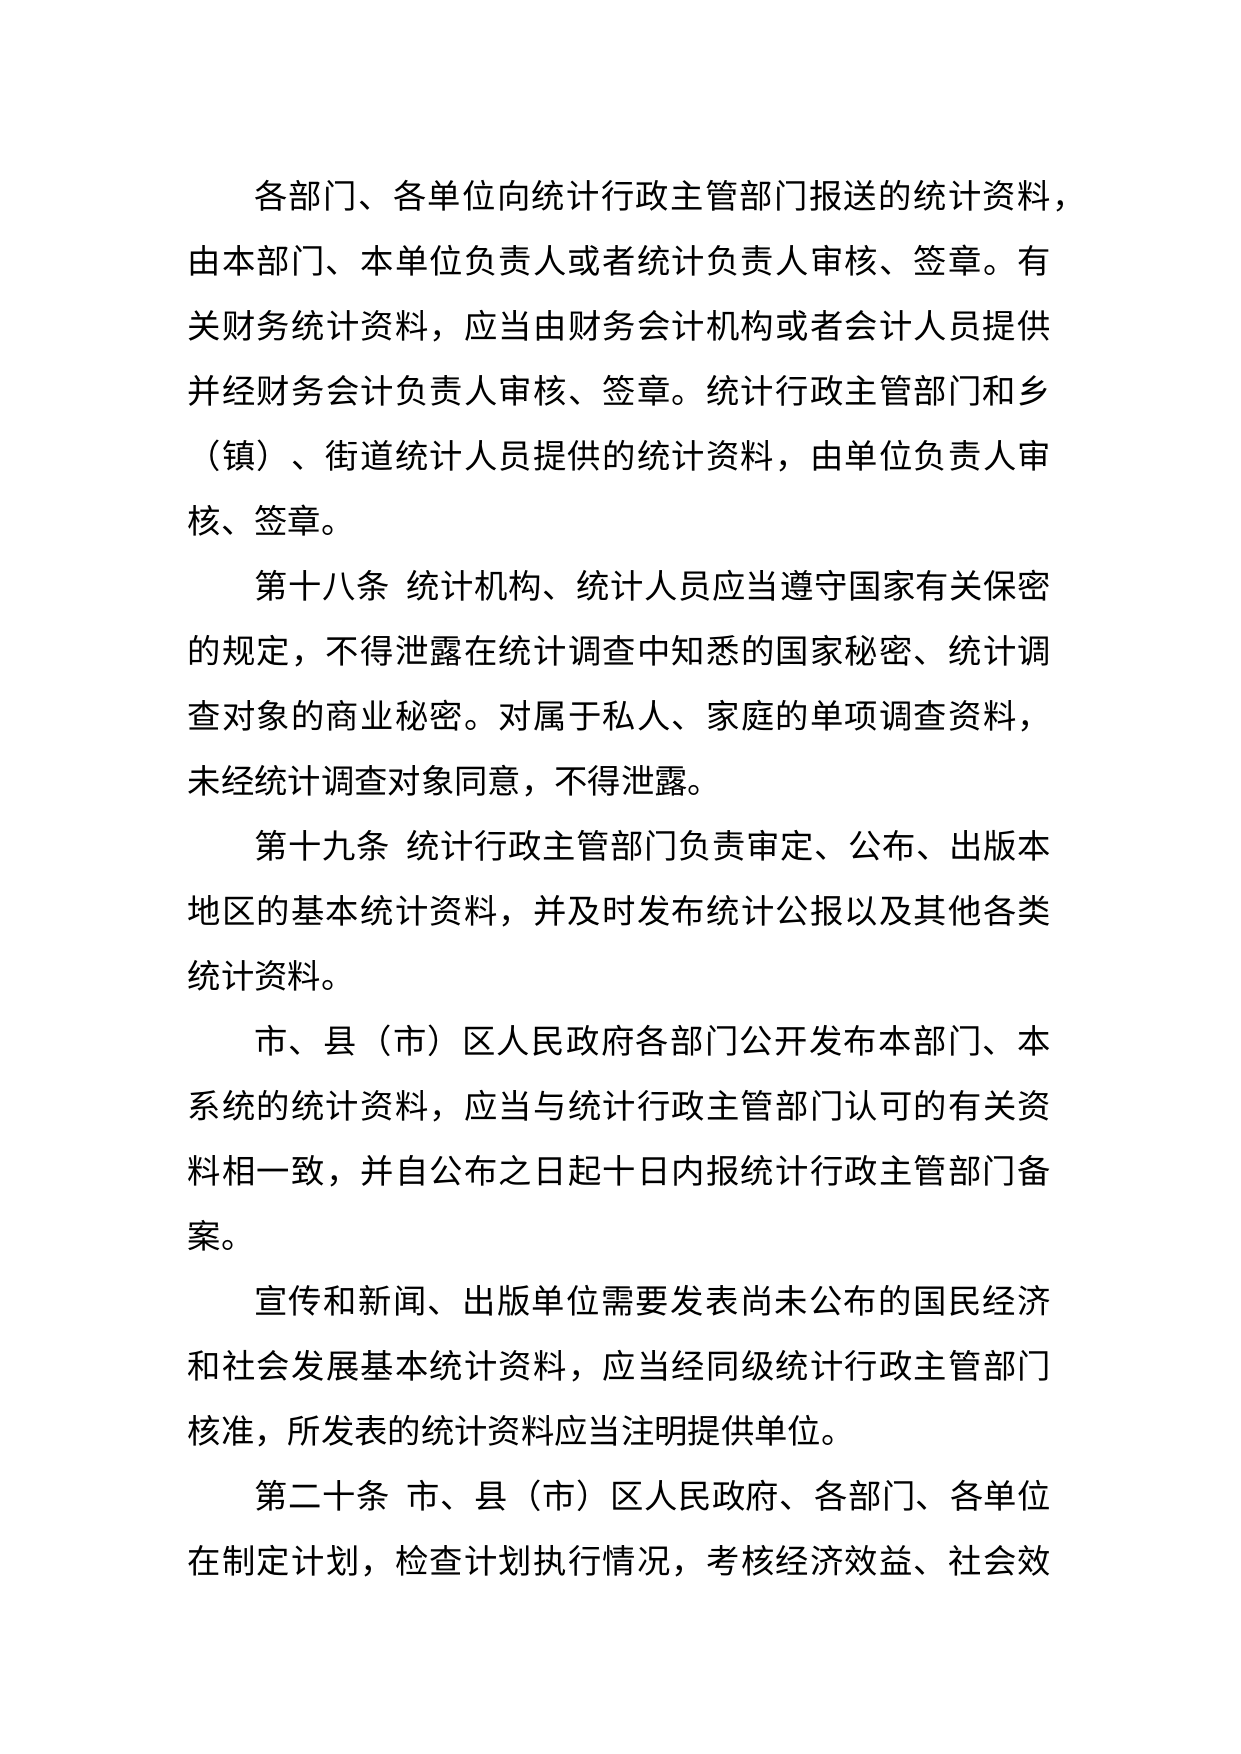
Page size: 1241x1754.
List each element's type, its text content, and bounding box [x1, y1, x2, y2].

text 第十九条 统计行政主管部门负责审定、公布、出版本地区的基本统计资料，并及时发布统计公报以及其他各类统计资料。 [187, 812, 1053, 1007]
text 市、县（市）区人民政府各部门公开发布本部门、本系统的统计资料，应当与统计行政主管部门认可的有关资料相一致，并自公布之日起十日内报统计行政主管部门备案。 [187, 1007, 1053, 1267]
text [187, 1462, 1053, 1592]
text 各部门、各单位向统计行政主管部门报送的统计资料，由本部门、本单位负责人或者统计负责人审核、签章。有关财务统计资料，应当由财务会计机构或者会计人员提供，并经财务会计负责人审核、签章。统计行政主管部门和乡（镇）、街道统计人员提供的统计资料，由单位负责人审核、签章。 [187, 162, 1053, 552]
text 宣传和新闻、出版单位需要发表尚未公布的国民经济和社会发展基本统计资料，应当经同级统计行政主管部门核准，所发表的统计资料应当注明提供单位。 [187, 1267, 1053, 1462]
text 第十八条 统计机构、统计人员应当遵守国家有关保密的规定，不得泄露在统计调查中知悉的国家秘密、统计调查对象的商业秘密。对属于私人、家庭的单项调查资料，未经统计调查对象同意，不得泄露。 [187, 552, 1053, 812]
